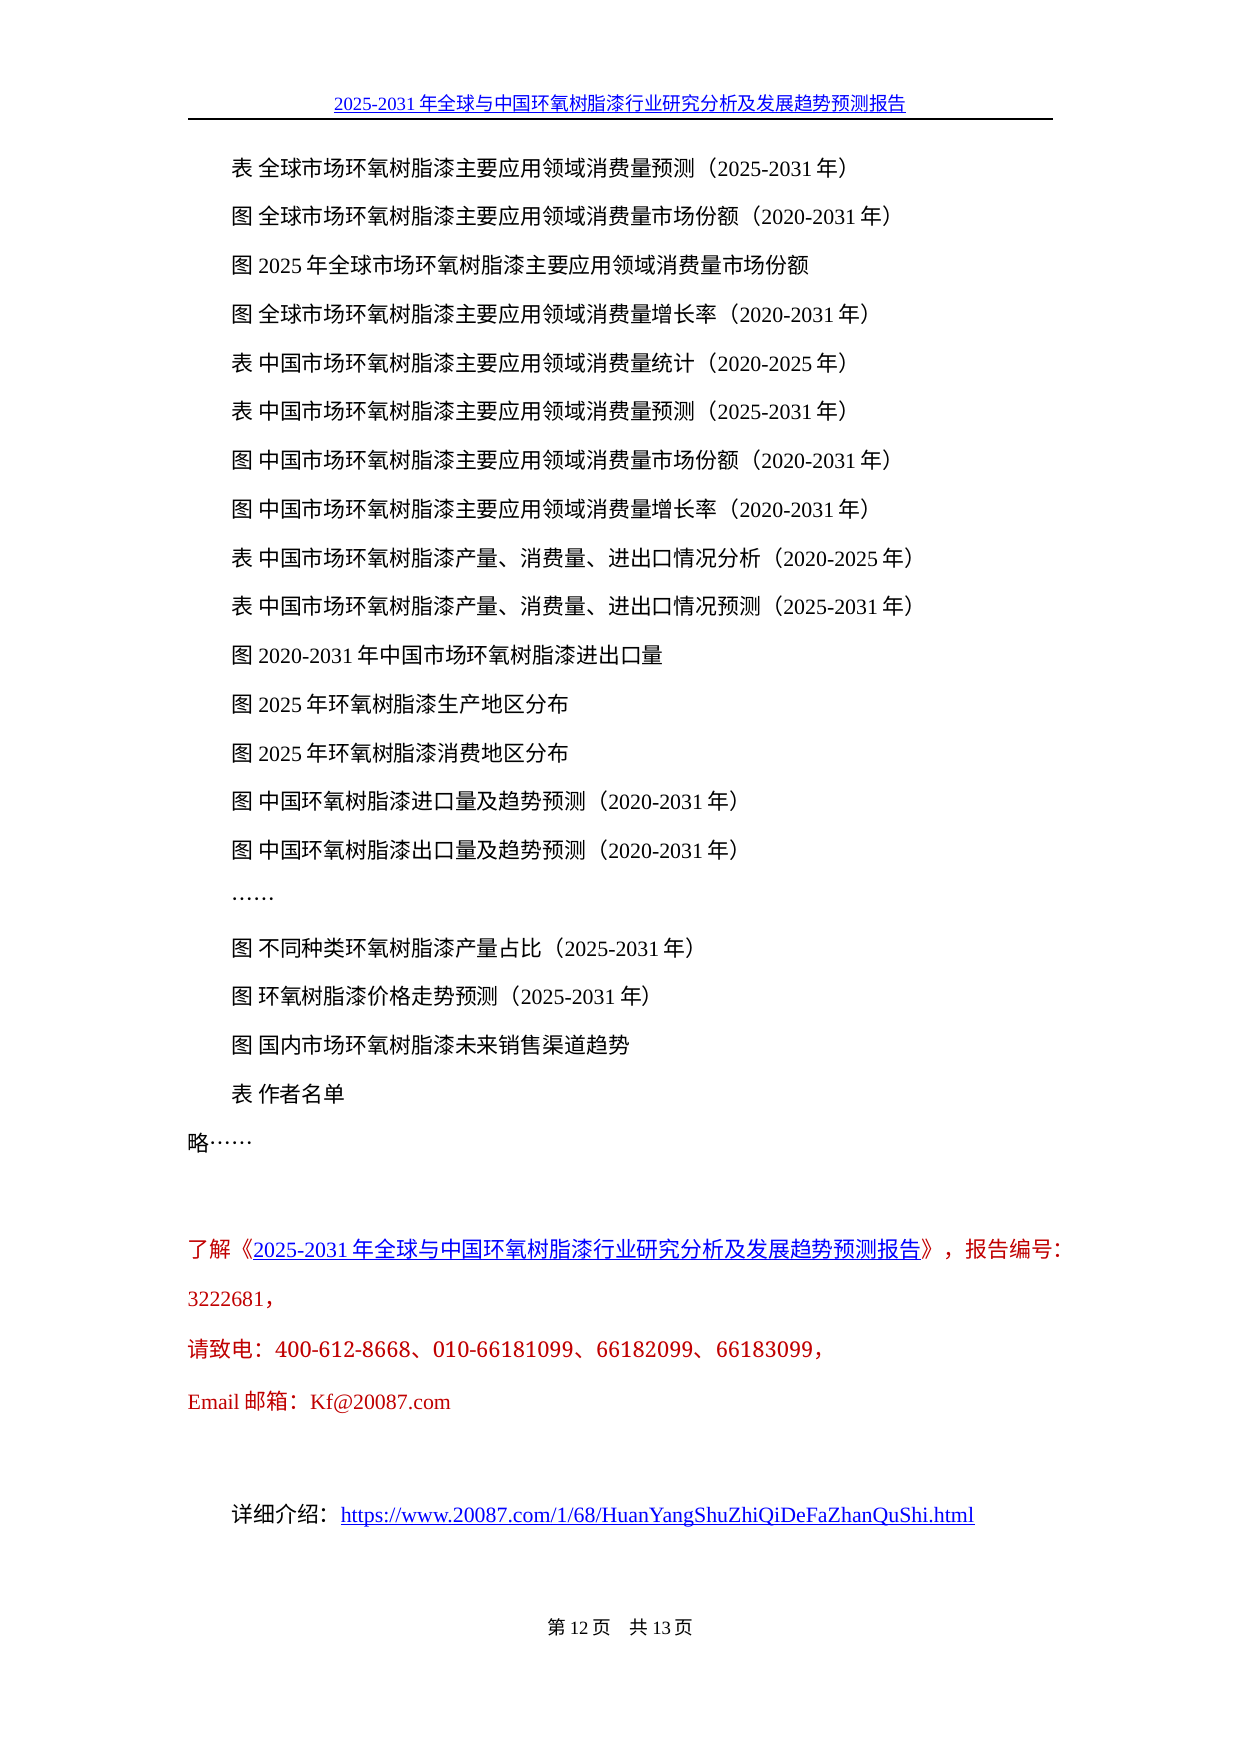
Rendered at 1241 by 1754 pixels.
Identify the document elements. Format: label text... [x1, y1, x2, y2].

text 详细介绍：https://www.20087.com/1/68/HuanYangShuZhiQiDeFaZhanQuShi.html [187, 1496, 1053, 1529]
text 了解《2025-2031年全球与中国环氧树脂漆行业研究分析及发展趋势预测报告》，报告编号：3222681， [187, 1232, 1053, 1313]
text Email邮箱：Kf@20087.com [187, 1383, 1053, 1416]
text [187, 150, 1053, 1158]
text 请致电：400-612-8668、010-66181099、66182099、66183099， [187, 1332, 1053, 1364]
